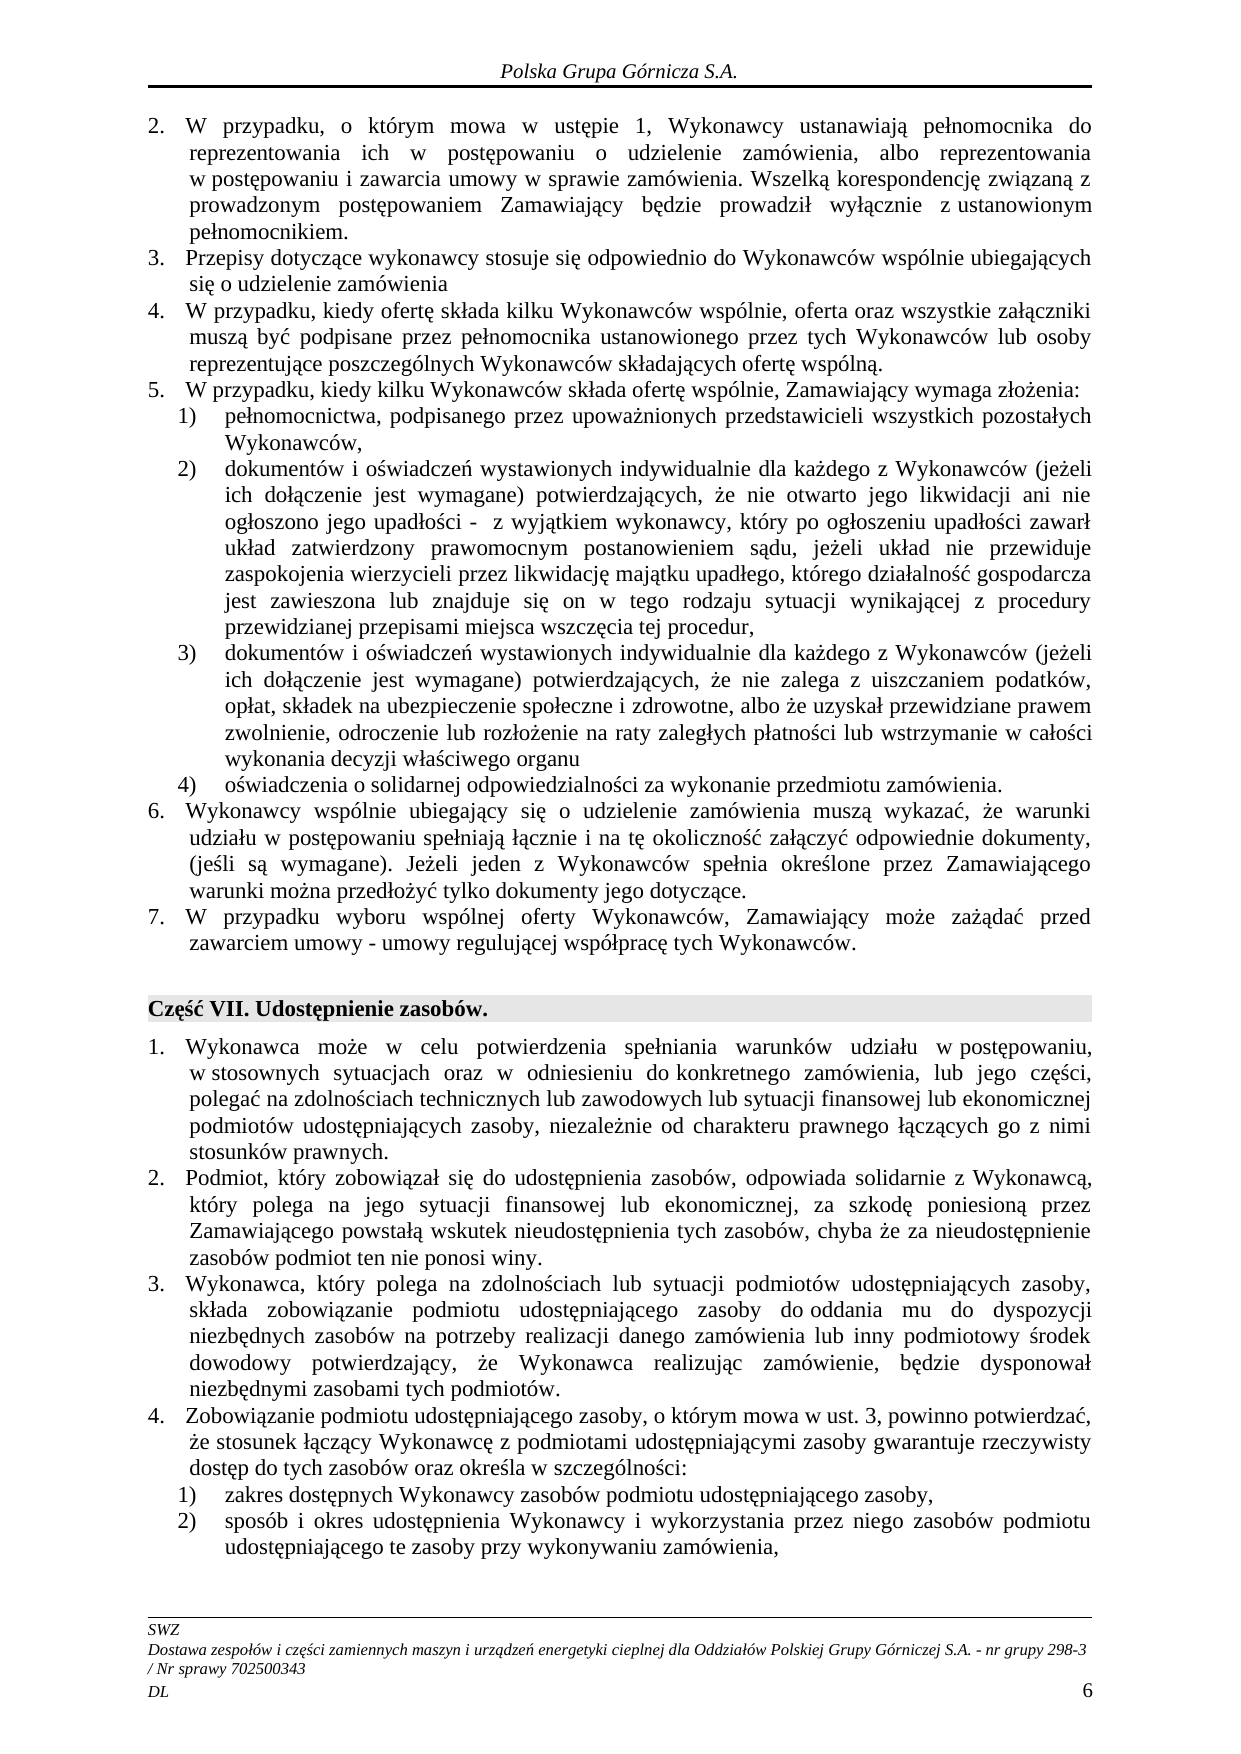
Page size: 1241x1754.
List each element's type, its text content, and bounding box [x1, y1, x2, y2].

list Podmiot, który zobowiązał się do udostępnienia zasobów, odpowiada solidarnie z Wykonawcą, który polega na jego sytuacji finansowej lub ekonomicznej, za szkodę poniesioną przez Zamawiającego powstałą wskutek nieudostępnienia tych zasobów, chyba że za nieudostępnienie zasobów podmiot ten nie ponosi winy. [148, 1164, 1092, 1270]
list Zobowiązanie podmiotu udostępniającego zasoby, o którym mowa w ust. 3, powinno potwierdzać, że stosunek łączący Wykonawcę z podmiotami udostępniającymi zasoby gwarantuje rzeczywisty dostęp do tych zasobów oraz określa w szczególności: [148, 1402, 1092, 1481]
list W przypadku, o którym mowa w ustępie 1, Wykonawcy ustanawiają pełnomocnika do reprezentowania ich w postępowaniu o udzielenie zamówienia, albo reprezentowania w postępowaniu i zawarcia umowy w sprawie zamówienia. Wszelką korespondencję związaną z prowadzonym postępowaniem Zamawiający będzie prowadził wyłącznie z ustanowionym pełnomocnikiem. [148, 112, 1092, 244]
list Wykonawca może w celu potwierdzenia spełniania warunków udziału w postępowaniu, w stosownych sytuacjach oraz w odniesieniu do konkretnego zamówienia, lub jego części, polegać na zdolnościach technicznych lub zawodowych lub sytuacji finansowej lub ekonomicznej podmiotów udostępniających zasoby, niezależnie od charakteru prawnego łączących go z nimi stosunków prawnych. [148, 1033, 1092, 1164]
list dokumentów i oświadczeń wystawionych indywidualnie dla każdego z Wykonawców (jeżeli ich dołączenie jest wymagane) potwierdzających, że nie otwarto jego likwidacji ani nie ogłoszono jego upadłości - z wyjątkiem wykonawcy, który po ogłoszeniu upadłości zawarł układ zatwierdzony prawomocnym postanowieniem sądu, jeżeli układ nie przewiduje zaspokojenia wierzycieli przez likwidację majątku upadłego, którego działalność gospodarcza jest zawieszona lub znajduje się on w tego rodzaju sytuacji wynikającej z procedury przewidzianej przepisami miejsca wszczęcia tej procedur, [177, 455, 1092, 639]
list W przypadku, kiedy ofertę składa kilku Wykonawców wspólnie, oferta oraz wszystkie załączniki muszą być podpisane przez pełnomocnika ustanowionego przez tych Wykonawców lub osoby reprezentujące poszczególnych Wykonawców składających ofertę wspólną. [148, 297, 1092, 376]
list Wykonawca, który polega na zdolnościach lub sytuacji podmiotów udostępniających zasoby, składa zobowiązanie podmiotu udostępniającego zasoby do oddania mu do dyspozycji niezbędnych zasobów na potrzeby realizacji danego zamówienia lub inny podmiotowy środek dowodowy potwierdzający, że Wykonawca realizując zamówienie, będzie dysponował niezbędnymi zasobami tych podmiotów. [148, 1270, 1092, 1402]
list dokumentów i oświadczeń wystawionych indywidualnie dla każdego z Wykonawców (jeżeli ich dołączenie jest wymagane) potwierdzających, że nie zalega z uiszczaniem podatków, opłat, składek na ubezpieczenie społeczne i zdrowotne, albo że uzyskał przewidziane prawem zwolnienie, odroczenie lub rozłożenie na raty zaległych płatności lub wstrzymanie w całości wykonania decyzji właściwego organu [177, 639, 1092, 771]
list pełnomocnictwa, podpisanego przez upoważnionych przedstawicieli wszystkich pozostałych Wykonawców, [177, 402, 1092, 455]
subtitle Część VII. Udostępnienie zasobów. [148, 995, 1092, 1022]
list Wykonawcy wspólnie ubiegający się o udzielenie zamówienia muszą wykazać, że warunki udziału w postępowaniu spełniają łącznie i na tę okoliczność załączyć odpowiednie dokumenty, (jeśli są wymagane). Jeżeli jeden z Wykonawców spełnia określone przez Zamawiającego warunki można przedłożyć tylko dokumenty jego dotyczące. [148, 798, 1092, 903]
list Przepisy dotyczące wykonawcy stosuje się odpowiednio do Wykonawców wspólnie ubiegających się o udzielenie zamówienia [148, 244, 1092, 297]
list W przypadku, kiedy kilku Wykonawców składa ofertę wspólnie, Zamawiający wymaga złożenia: [148, 376, 1092, 402]
list sposób i okres udostępnienia Wykonawcy i wykorzystania przez niego zasobów podmiotu udostępniającego te zasoby przy wykonywaniu zamówienia, [177, 1507, 1092, 1560]
list zakres dostępnych Wykonawcy zasobów podmiotu udostępniającego zasoby, [177, 1481, 1092, 1507]
list oświadczenia o solidarnej odpowiedzialności za wykonanie przedmiotu zamówienia. [177, 771, 1092, 798]
list W przypadku wyboru wspólnej oferty Wykonawców, Zamawiający może zażądać przed zawarciem umowy - umowy regulującej współpracę tych Wykonawców. [148, 903, 1092, 956]
